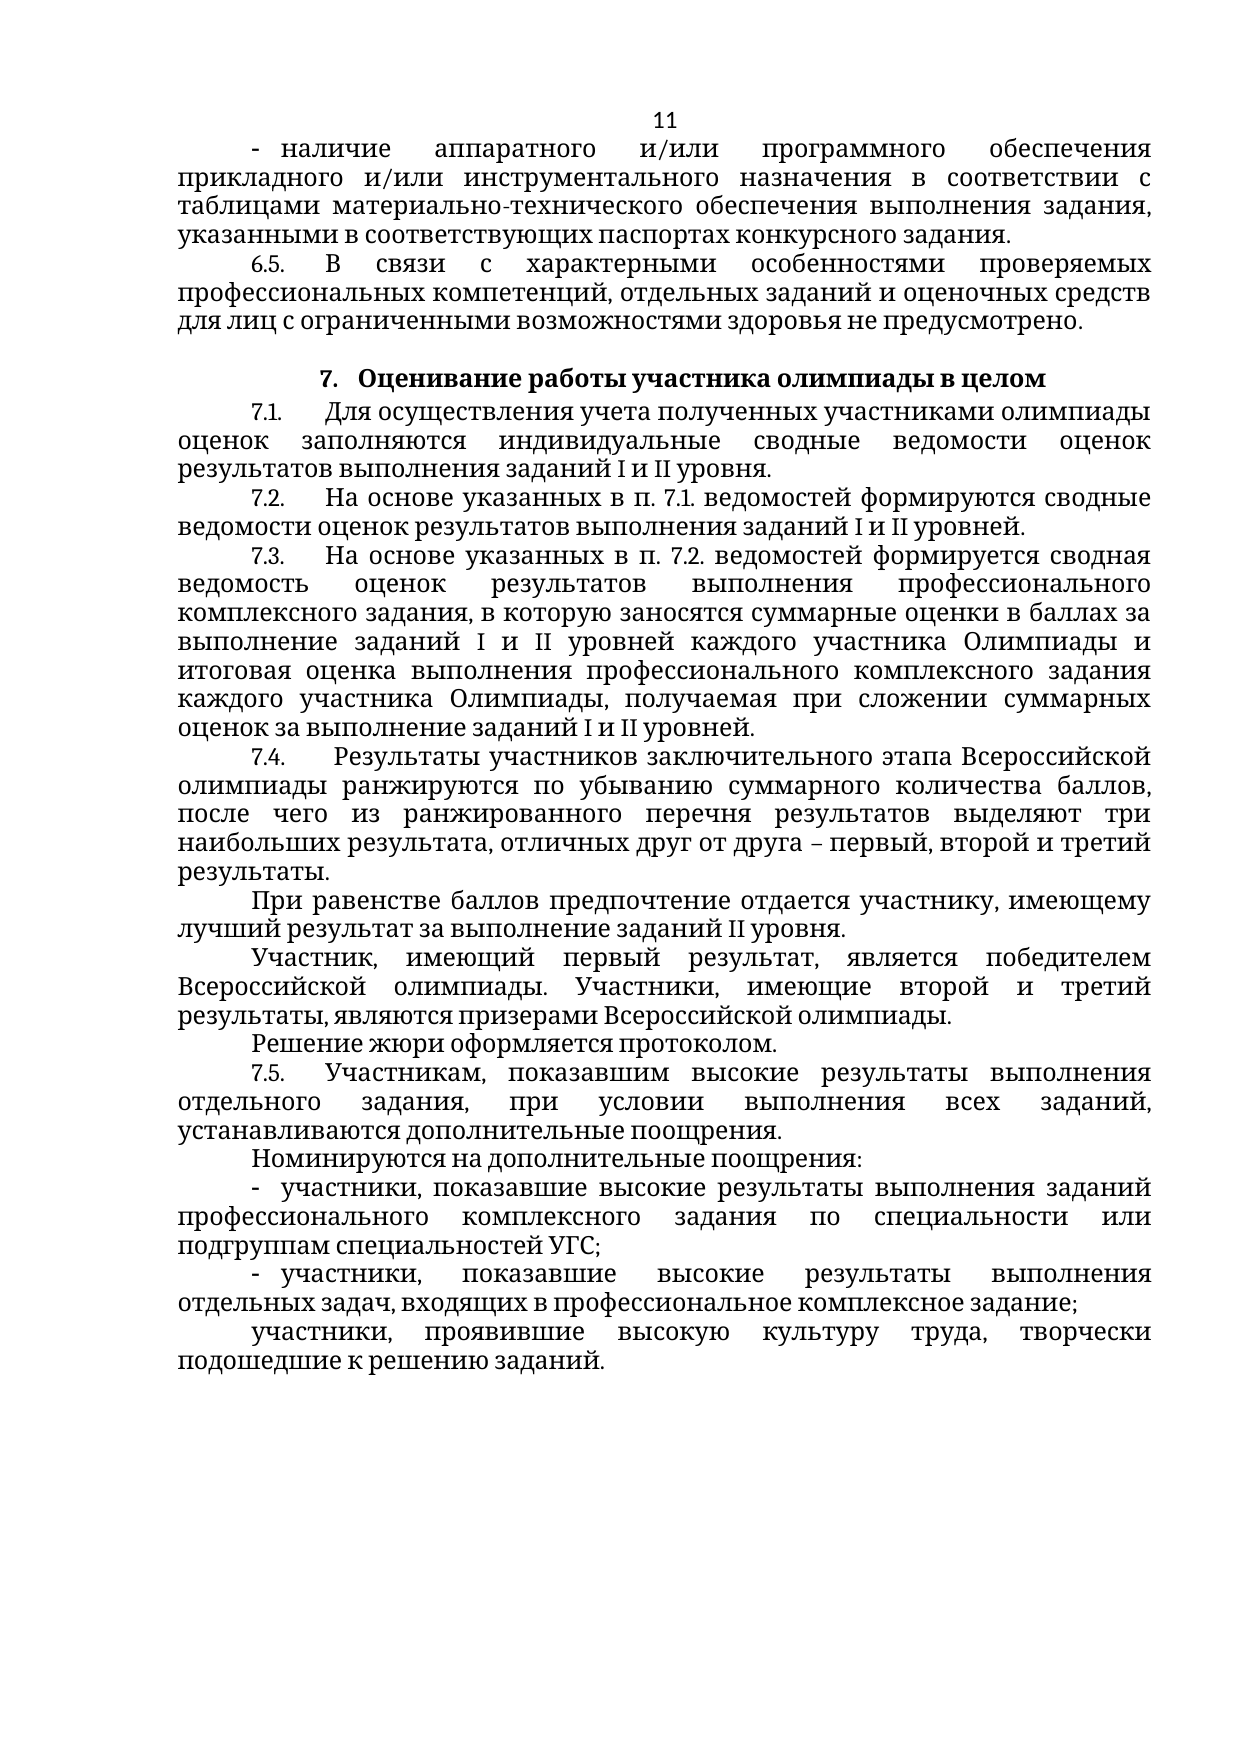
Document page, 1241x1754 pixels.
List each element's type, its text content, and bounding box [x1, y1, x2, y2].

text При равенстве баллов предпочтение отдается участнику, имеющему лучший результат за выполнение заданий II уровня. [177, 887, 1152, 944]
list Оценивание работы участника олимпиады в целом [215, 365, 1152, 393]
list Результаты участников заключительного этапа Всероссийской олимпиады ранжируются по убыванию суммарного количества баллов, после чего из ранжированного перечня результатов выделяют три наибольших результата, отличных друг от друга – первый, второй и третий результаты. [177, 743, 1152, 887]
list На основе указанных в п. 7.1. ведомостей формируются сводные ведомости оценок результатов выполнения заданий I и II уровней. [177, 484, 1152, 542]
list участники, показавшие высокие результаты выполнения заданий профессионального комплексного задания по специальности или подгруппам специальностей УГС; [177, 1174, 1152, 1260]
list На основе указанных в п. 7.2. ведомостей формируется сводная ведомость оценок результатов выполнения профессионального комплексного задания, в которую заносятся суммарные оценки в баллах за выполнение заданий I и II уровней каждого участника Олимпиады и итоговая оценка выполнения профессионального комплексного задания каждого участника Олимпиады, получаемая при сложении суммарных оценок за выполнение заданий I и II уровней. [177, 542, 1152, 743]
list участники, показавшие высокие результаты выполнения отдельных задач, входящих в профессиональное комплексное задание; [177, 1260, 1152, 1318]
text Участник, имеющий первый результат, является победителем Всероссийской олимпиады. Участники, имеющие второй и третий результаты, являются призерами Всероссийской олимпиады. [177, 944, 1152, 1030]
text участники, проявившие высокую культуру труда, творчески подошедшие к решению заданий. [177, 1318, 1152, 1375]
list наличие аппаратного и/или программного обеспечения прикладного и/или инструментального назначения в соответствии с таблицами материально-технического обеспечения выполнения задания, указанными в соответствующих паспортах конкурсного задания. [177, 135, 1152, 250]
text Решение жюри оформляется протоколом. [177, 1030, 1152, 1059]
list Участникам, показавшим высокие результаты выполнения отдельного задания, при условии выполнения всех заданий, устанавливаются дополнительные поощрения. [177, 1059, 1152, 1145]
text Номинируются на дополнительные поощрения: [177, 1145, 1152, 1174]
list В связи с характерными особенностями проверяемых профессиональных компетенций, отдельных заданий и оценочных средств для лиц с ограниченными возможностями здоровья не предусмотрено. [177, 250, 1152, 336]
list Для осуществления учета полученных участниками олимпиады оценок заполняются индивидуальные сводные ведомости оценок результатов выполнения заданий I и II уровня. [177, 398, 1152, 484]
